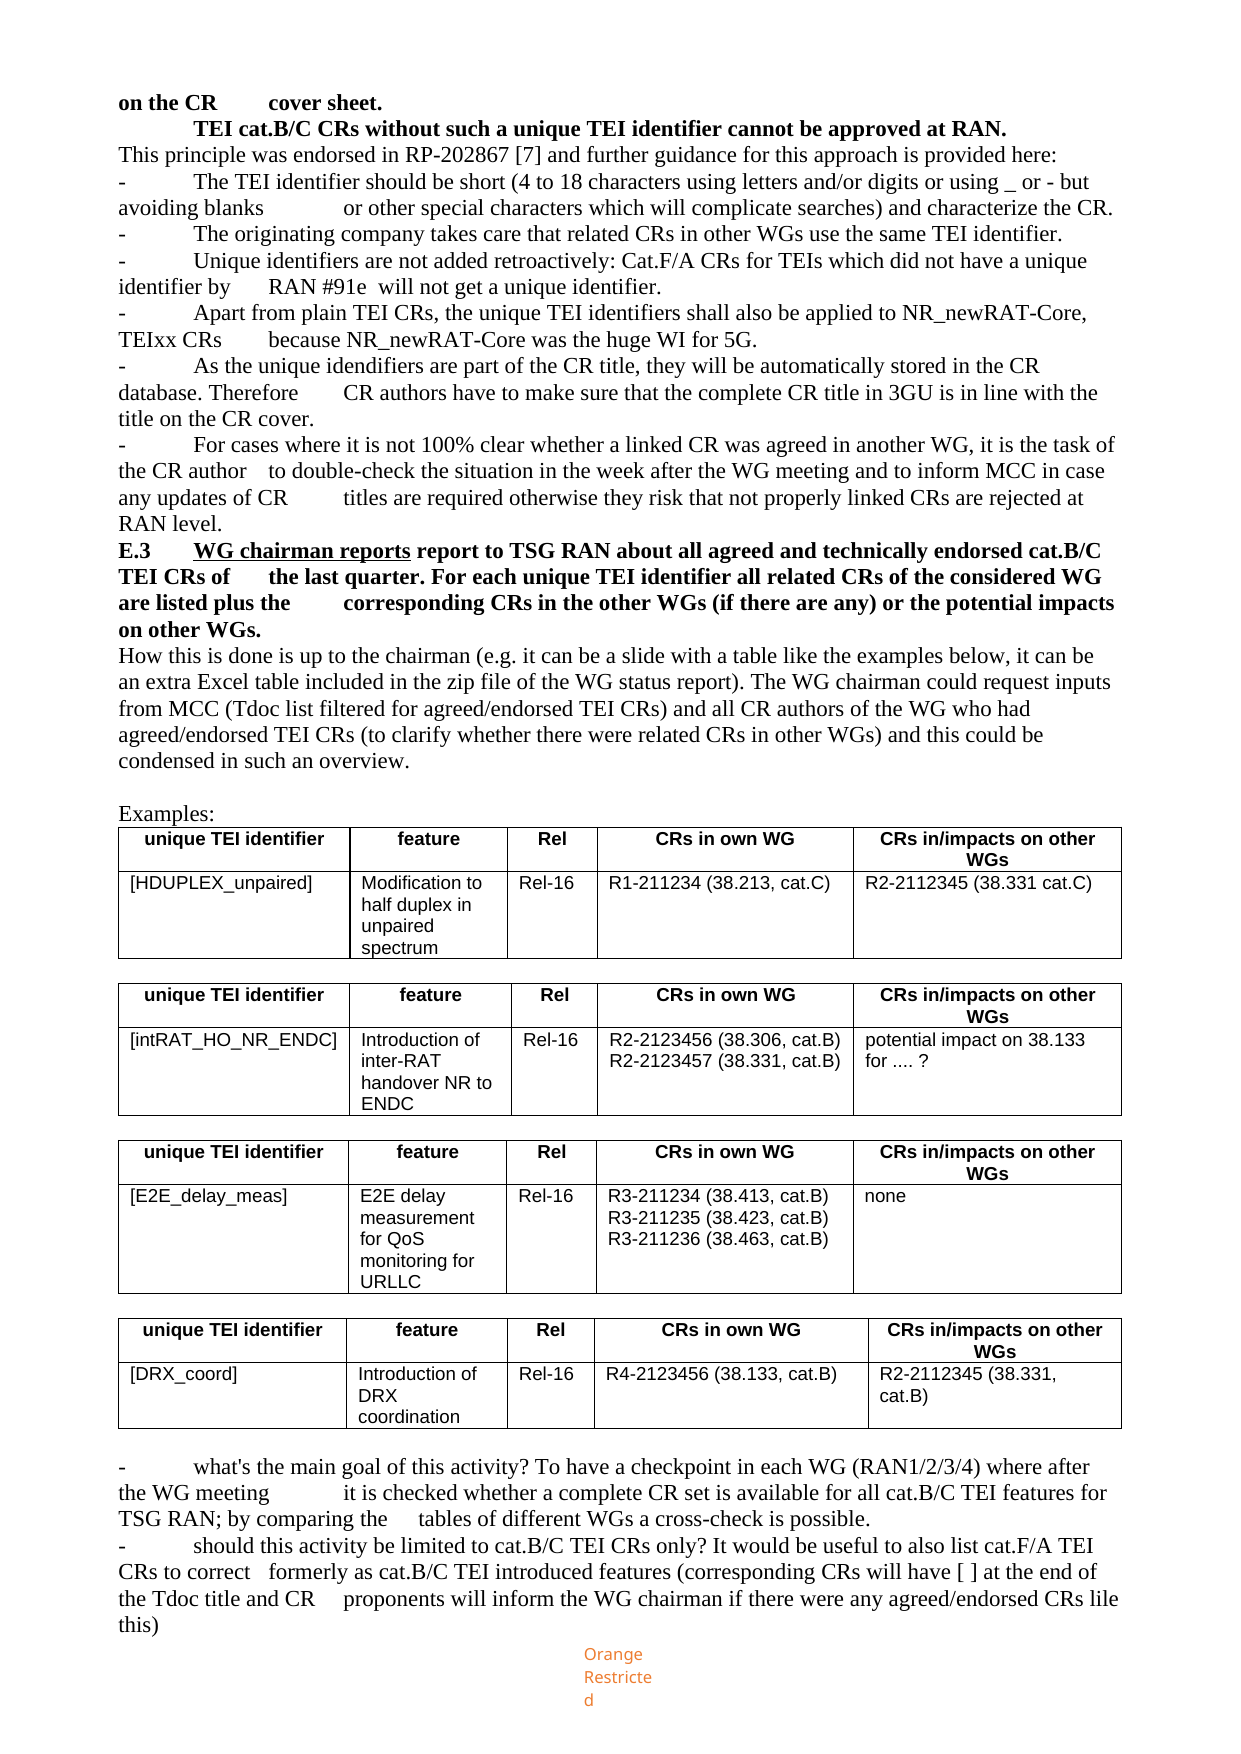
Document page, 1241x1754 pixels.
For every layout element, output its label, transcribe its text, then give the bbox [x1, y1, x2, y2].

table_header feature [347, 1319, 507, 1362]
table_cell Introduction of inter-RAT handover NR to ENDC [350, 1028, 511, 1114]
table_cell potential impact on 38.133 for .... ? [854, 1028, 1121, 1114]
table_header CRs in/impacts on other WGs [854, 828, 1121, 871]
table_header unique TEI identifier [119, 828, 349, 871]
table_cell R1-211234 (38.213, cat.C) [598, 872, 853, 958]
table_cell E2E delay measurement for QoS monitoring for URLLC [349, 1185, 506, 1293]
text - The TEI identifier should be short (4 to 18 characters using letters and/or digits or using _ or - but avoiding blanks or other special characters which will complicate searches) and characterize the CR. [118, 168, 1122, 220]
table_header Rel [508, 1319, 594, 1362]
text - Apart from plain TEI CRs, the unique TEI identifiers shall also be applied to NR_newRAT-Core, TEIxx CRs because NR_newRAT-Core was the huge WI for 5G. [118, 299, 1122, 352]
text - Unique identifiers are not added retroactively: Cat.F/A CRs for TEIs which did not have a unique identifier by RAN #91e will not get a unique identifier. [118, 247, 1122, 299]
table_cell Rel-16 [512, 1028, 597, 1114]
table_header CRs in own WG [597, 1141, 853, 1184]
table_header feature [349, 1141, 506, 1184]
table_cell R4-2123456 (38.133, cat.B) [595, 1363, 868, 1428]
table_header CRs in own WG [598, 984, 853, 1027]
table_header feature [350, 984, 511, 1027]
table_cell Rel-16 [507, 1185, 596, 1293]
table_cell R2-2112345 (38.331, cat.B) [869, 1363, 1121, 1428]
table_header feature [351, 828, 507, 871]
table_header unique TEI identifier [119, 1141, 348, 1184]
table_header CRs in/impacts on other WGs [854, 984, 1121, 1027]
text How this is done is up to the chairman (e.g. it can be a slide with a table like the examples below, it can be an extra Excel table included in the zip file of the WG status report). The WG chairman could request inputs from MCC (Tdoc list filtered for agreed/endorsed TEI CRs) and all CR authors of the WG who had agreed/endorsed TEI CRs (to clarify whether there were related CRs in other WGs) and this could be condensed in such an overview. [118, 642, 1122, 774]
text - The originating company takes care that related CRs in other WGs use the same TEI identifier. [118, 220, 1122, 247]
table_header Rel [507, 1141, 596, 1184]
table_cell Rel-16 [508, 1363, 594, 1428]
table_cell [DRX_coord] [119, 1363, 346, 1428]
table_cell R2-2112345 (38.331 cat.C) [854, 872, 1121, 958]
text - For cases where it is not 100% clear whether a linked CR was agreed in another WG, it is the task of the CR author to double-check the situation in the week after the WG meeting and to inform MCC in case any updates of CR titles are required otherwise they risk that not properly linked CRs are rejected at RAN level. [118, 431, 1122, 537]
table_header unique TEI identifier [119, 984, 349, 1027]
text E.3 WG chairman reports report to TSG RAN about all agreed and technically endorsed cat.B/C TEI CRs of the last quarter. For each unique TEI identifier all related CRs of the considered WG are listed plus the corresponding CRs in the other WGs (if there are any) or the potential impacts on other WGs. [118, 537, 1122, 642]
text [118, 89, 1122, 141]
table_cell [E2E_delay_meas] [119, 1185, 348, 1293]
table_cell Introduction of DRX coordination [347, 1363, 507, 1428]
table_header Rel [512, 984, 597, 1027]
table_cell none [854, 1185, 1121, 1293]
table_header Rel [508, 828, 597, 871]
table_header unique TEI identifier [119, 1319, 346, 1362]
table_header CRs in own WG [595, 1319, 868, 1362]
table_cell R2-2123456 (38.306, cat.B) R2-2123457 (38.331, cat.B) [598, 1028, 853, 1114]
table_cell [HDUPLEX_unpaired] [119, 872, 349, 958]
table_header CRs in/impacts on other WGs [869, 1319, 1121, 1362]
text Examples: [118, 800, 1122, 827]
table_cell Rel-16 [508, 872, 597, 958]
table_cell R3-211234 (38.413, cat.B) R3-211235 (38.423, cat.B) R3-211236 (38.463, cat.B) [597, 1185, 853, 1293]
table_cell Modification to half duplex in unpaired spectrum [351, 872, 507, 958]
text - what's the main goal of this activity? To have a checkpoint in each WG (RAN1/2/3/4) where after the WG meeting it is checked whether a complete CR set is available for all cat.B/C TEI features for TSG RAN; by comparing the tables of different WGs a cross-check is possible. [118, 1453, 1122, 1532]
table_header CRs in/impacts on other WGs [854, 1141, 1121, 1184]
text - should this activity be limited to cat.B/C TEI CRs only? It would be useful to also list cat.F/A TEI CRs to correct formerly as cat.B/C TEI introduced features (corresponding CRs will have [ ] at the end of the Tdoc title and CR proponents will inform the WG chairman if there were any agreed/endorsed CRs lile this) [118, 1532, 1122, 1637]
table_cell [intRAT_HO_NR_ENDC] [119, 1028, 349, 1114]
table_header CRs in own WG [598, 828, 853, 871]
text This principle was endorsed in RP-202867 [7] and further guidance for this approach is provided here: [118, 141, 1122, 168]
text - As the unique idendifiers are part of the CR title, they will be automatically stored in the CR database. Therefore CR authors have to make sure that the complete CR title in 3GU is in line with the title on the CR cover. [118, 352, 1122, 431]
